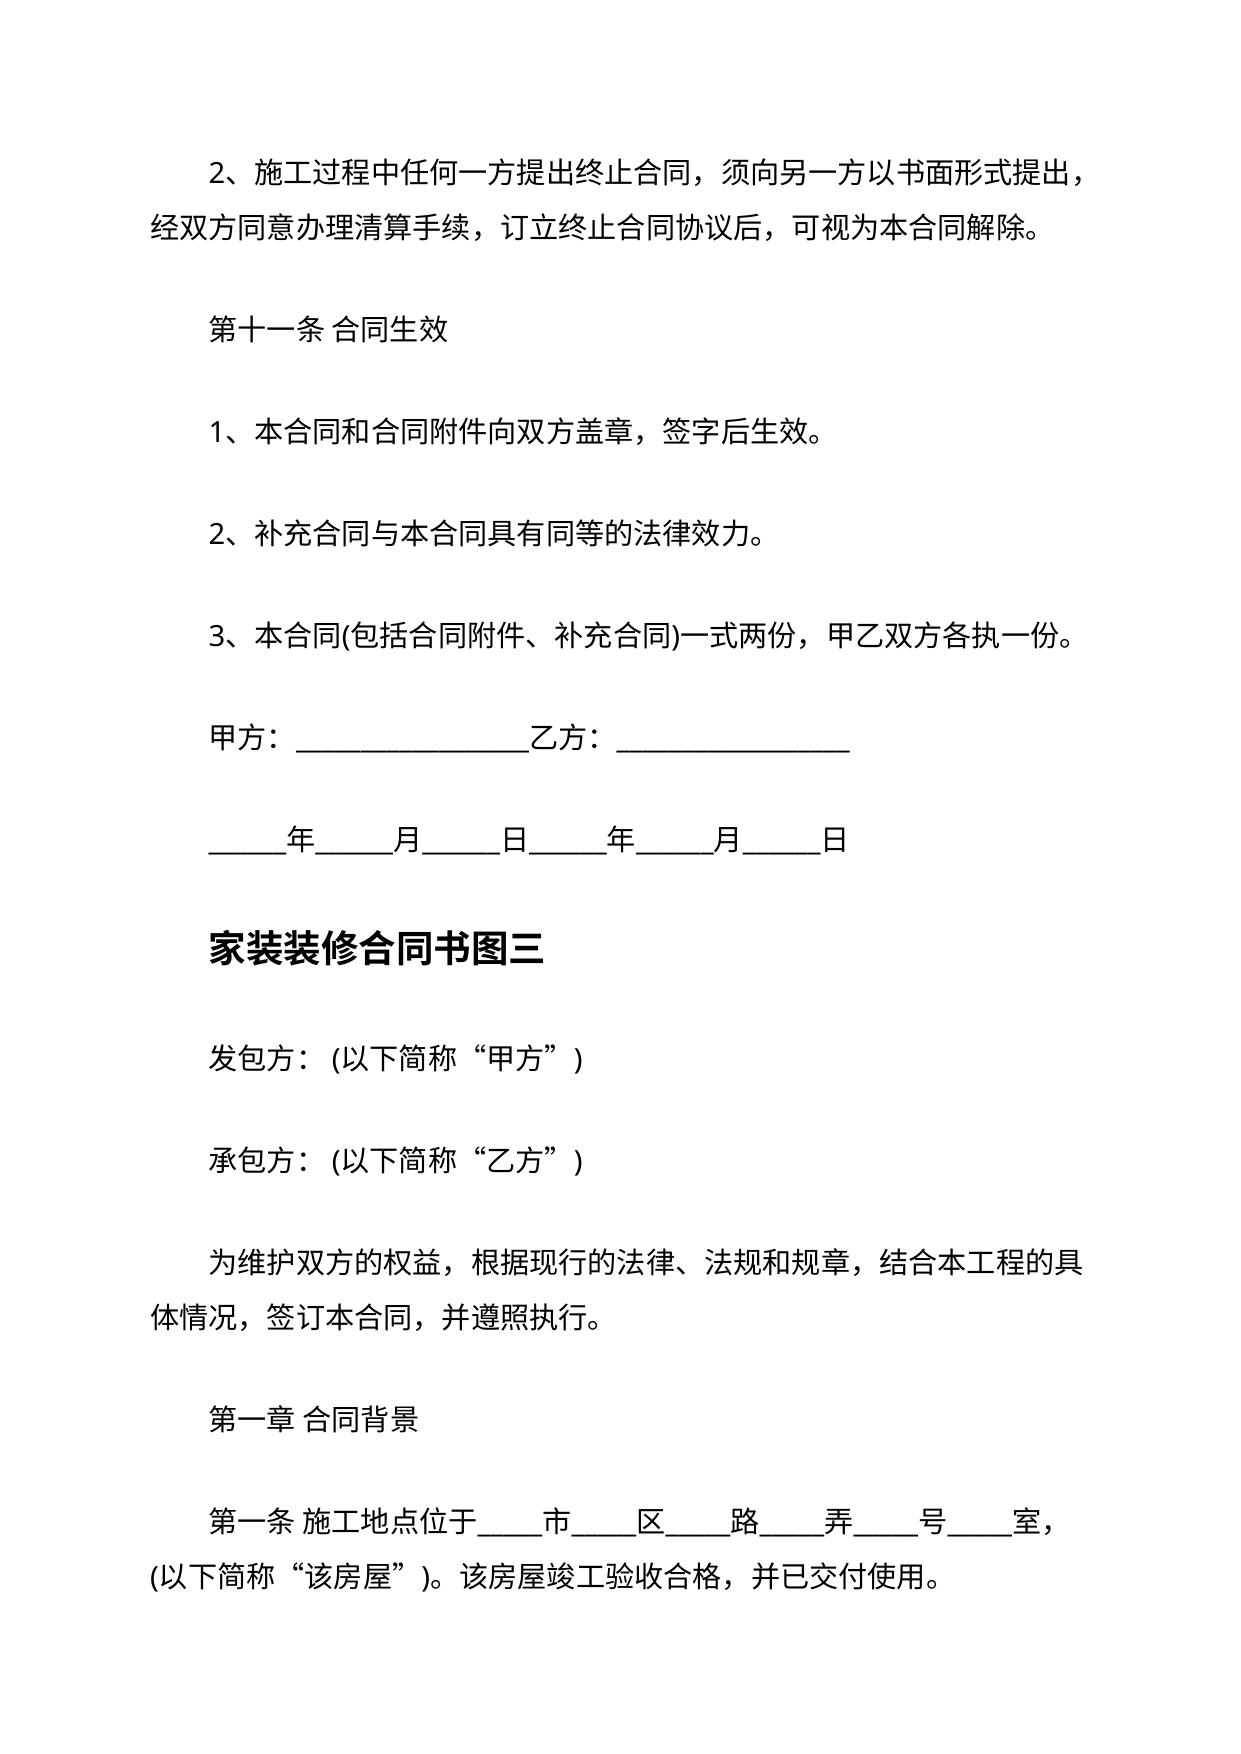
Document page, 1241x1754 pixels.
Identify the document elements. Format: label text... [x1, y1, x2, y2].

text 发包方： (以下简称“甲方”) [150, 1036, 1090, 1078]
text 甲方：__________________乙方：__________________ [150, 714, 1090, 757]
text 承包方： (以下简称“乙方”) [150, 1138, 1090, 1180]
text 第十一条 合同生效 [150, 307, 1090, 349]
text 为维护双方的权益，根据现行的法律、法规和规章，结合本工程的具体情况，签订本合同，并遵照执行。 [150, 1240, 1090, 1337]
text ______年______月______日______年______月______日 [150, 816, 1090, 859]
text 2、补充合同与本合同具有同等的法律效力。 [150, 511, 1090, 553]
text 2、施工过程中任何一方提出终止合同，须向另一方以书面形式提出，经双方同意办理清算手续，订立终止合同协议后，可视为本合同解除。 [150, 150, 1090, 247]
text 第一章 合同背景 [150, 1396, 1090, 1439]
text 3、本合同(包括合同附件、补充合同)一式两份，甲乙双方各执一份。 [150, 612, 1090, 655]
text 家装装修合同书图三 [150, 918, 1090, 973]
text 第一条 施工地点位于_____市_____区_____路_____弄_____号_____室，(以下简称“该房屋”)。该房屋竣工验收合格，并已交付使用。 [150, 1498, 1090, 1596]
text 1、本合同和合同附件向双方盖章，签字后生效。 [150, 408, 1090, 451]
